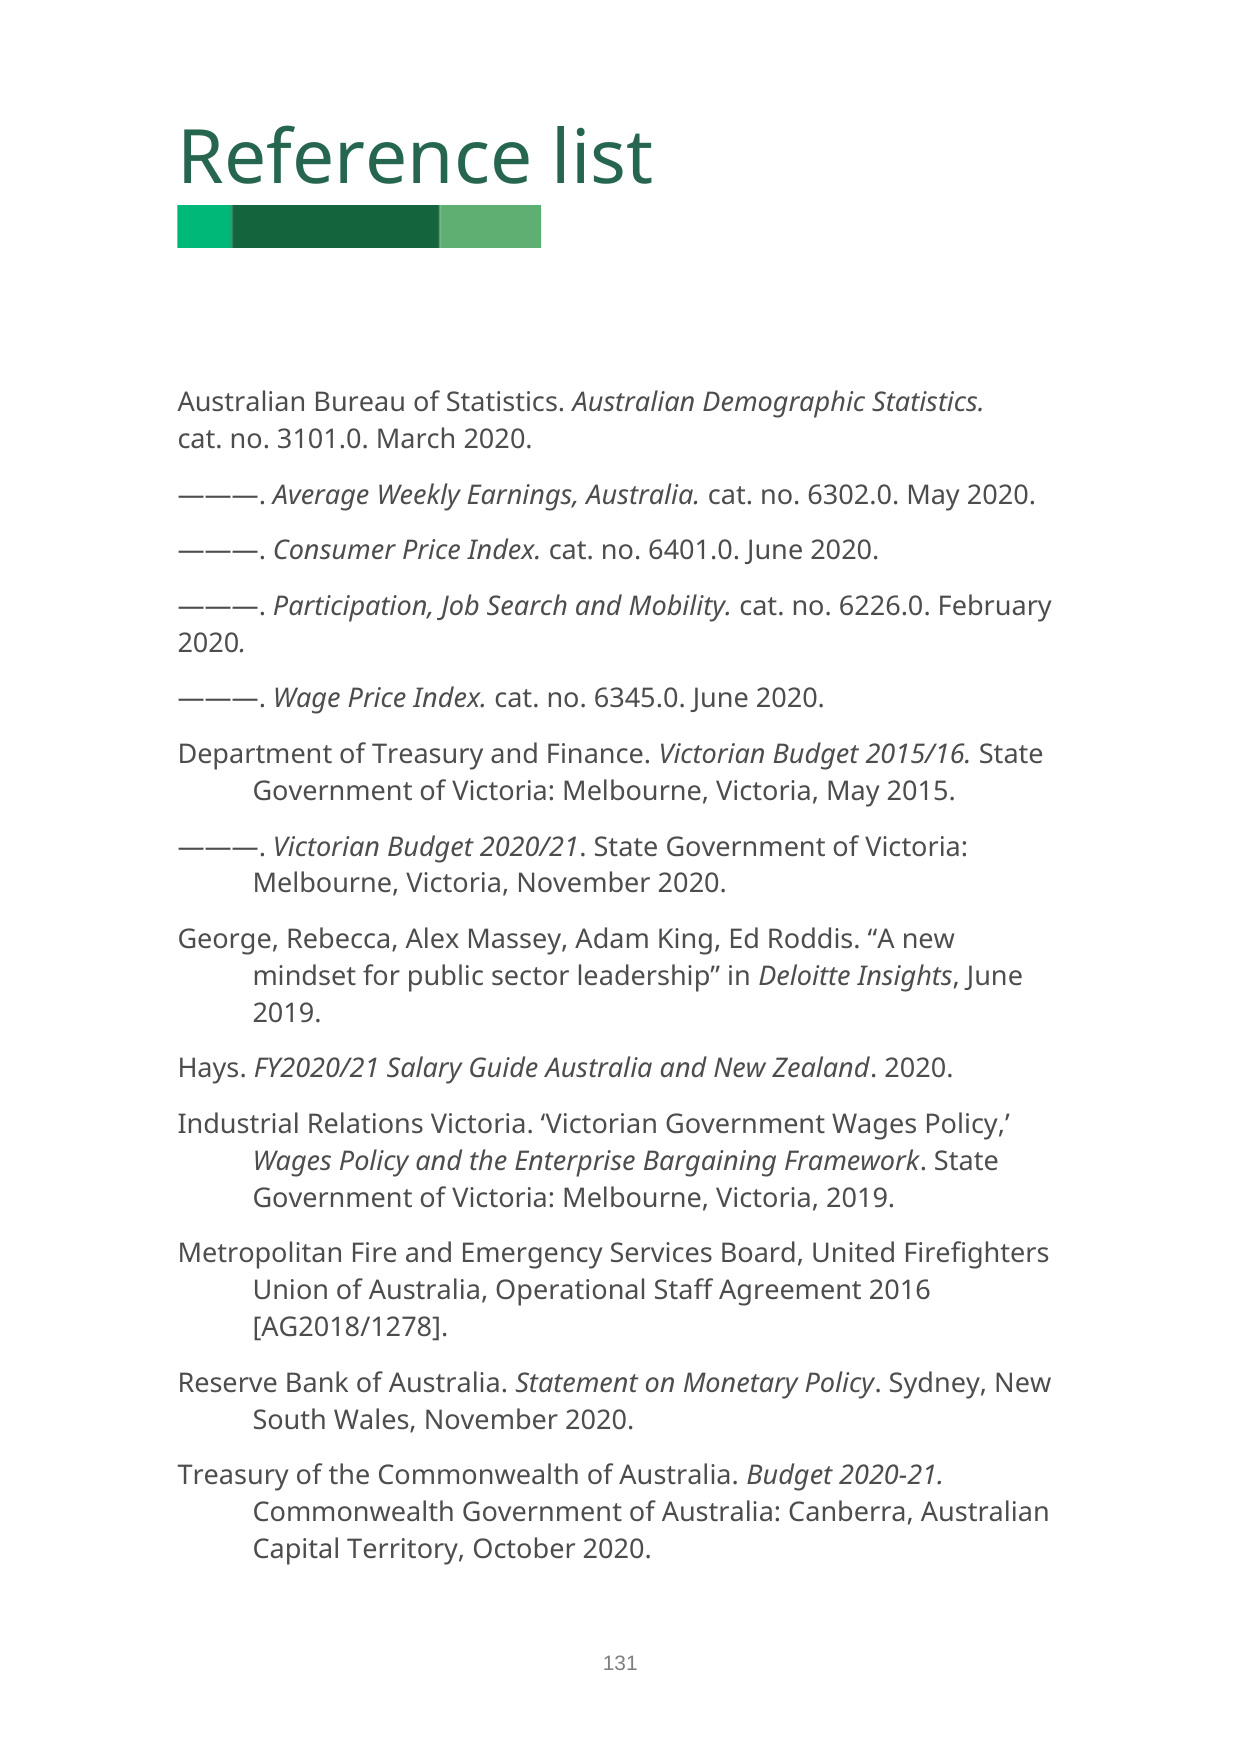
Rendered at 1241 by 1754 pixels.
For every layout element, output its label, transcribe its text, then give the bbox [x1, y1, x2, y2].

text ———. Average Weekly Earnings, Australia. cat. no. 6302.0. May 2020. [177, 475, 1063, 512]
text Treasury of the Commonwealth of Australia. Budget 2020-21. Commonwealth Government of Australia: Canberra, Australian Capital Territory, October 2020. [177, 1456, 1063, 1566]
subtitle Reference list [177, 103, 1063, 308]
text Metropolitan Fire and Emergency Services Board, United Firefighters Union of Australia, Operational Staff Agreement 2016 [AG2018/1278]. [177, 1234, 1063, 1344]
text ———. Participation, Job Search and Mobility. cat. no. 6226.0. February 2020. [177, 586, 1063, 660]
picture [177, 205, 542, 248]
text George, Rebecca, Alex Massey, Adam King, Ed Roddis. “A new mindset for public sector leadership” in Deloitte Insights, June 2019. [177, 919, 1063, 1030]
text Industrial Relations Victoria. ‘Victorian Government Wages Policy,’ Wages Policy and the Enterprise Bargaining Framework. State Government of Victoria: Melbourne, Victoria, 2019. [177, 1104, 1063, 1215]
text Department of Treasury and Finance. Victorian Budget 2015/16. State Government of Victoria: Melbourne, Victoria, May 2015. [177, 734, 1063, 808]
text ———. Wage Price Index. cat. no. 6345.0. June 2020. [177, 679, 1063, 716]
text ———. Victorian Budget 2020/21. State Government of Victoria: Melbourne, Victoria, November 2020. [177, 827, 1063, 901]
text Reserve Bank of Australia. Statement on Monetary Policy. Sydney, New South Wales, November 2020. [177, 1363, 1063, 1437]
text ———. Consumer Price Index. cat. no. 6401.0. June 2020. [177, 531, 1063, 568]
text Australian Bureau of Statistics. Australian Demographic Statistics. cat. no. 3101.0. March 2020. [177, 383, 1063, 456]
text Hays. FY2020/21 Salary Guide Australia and New Zealand. 2020. [177, 1049, 1063, 1086]
